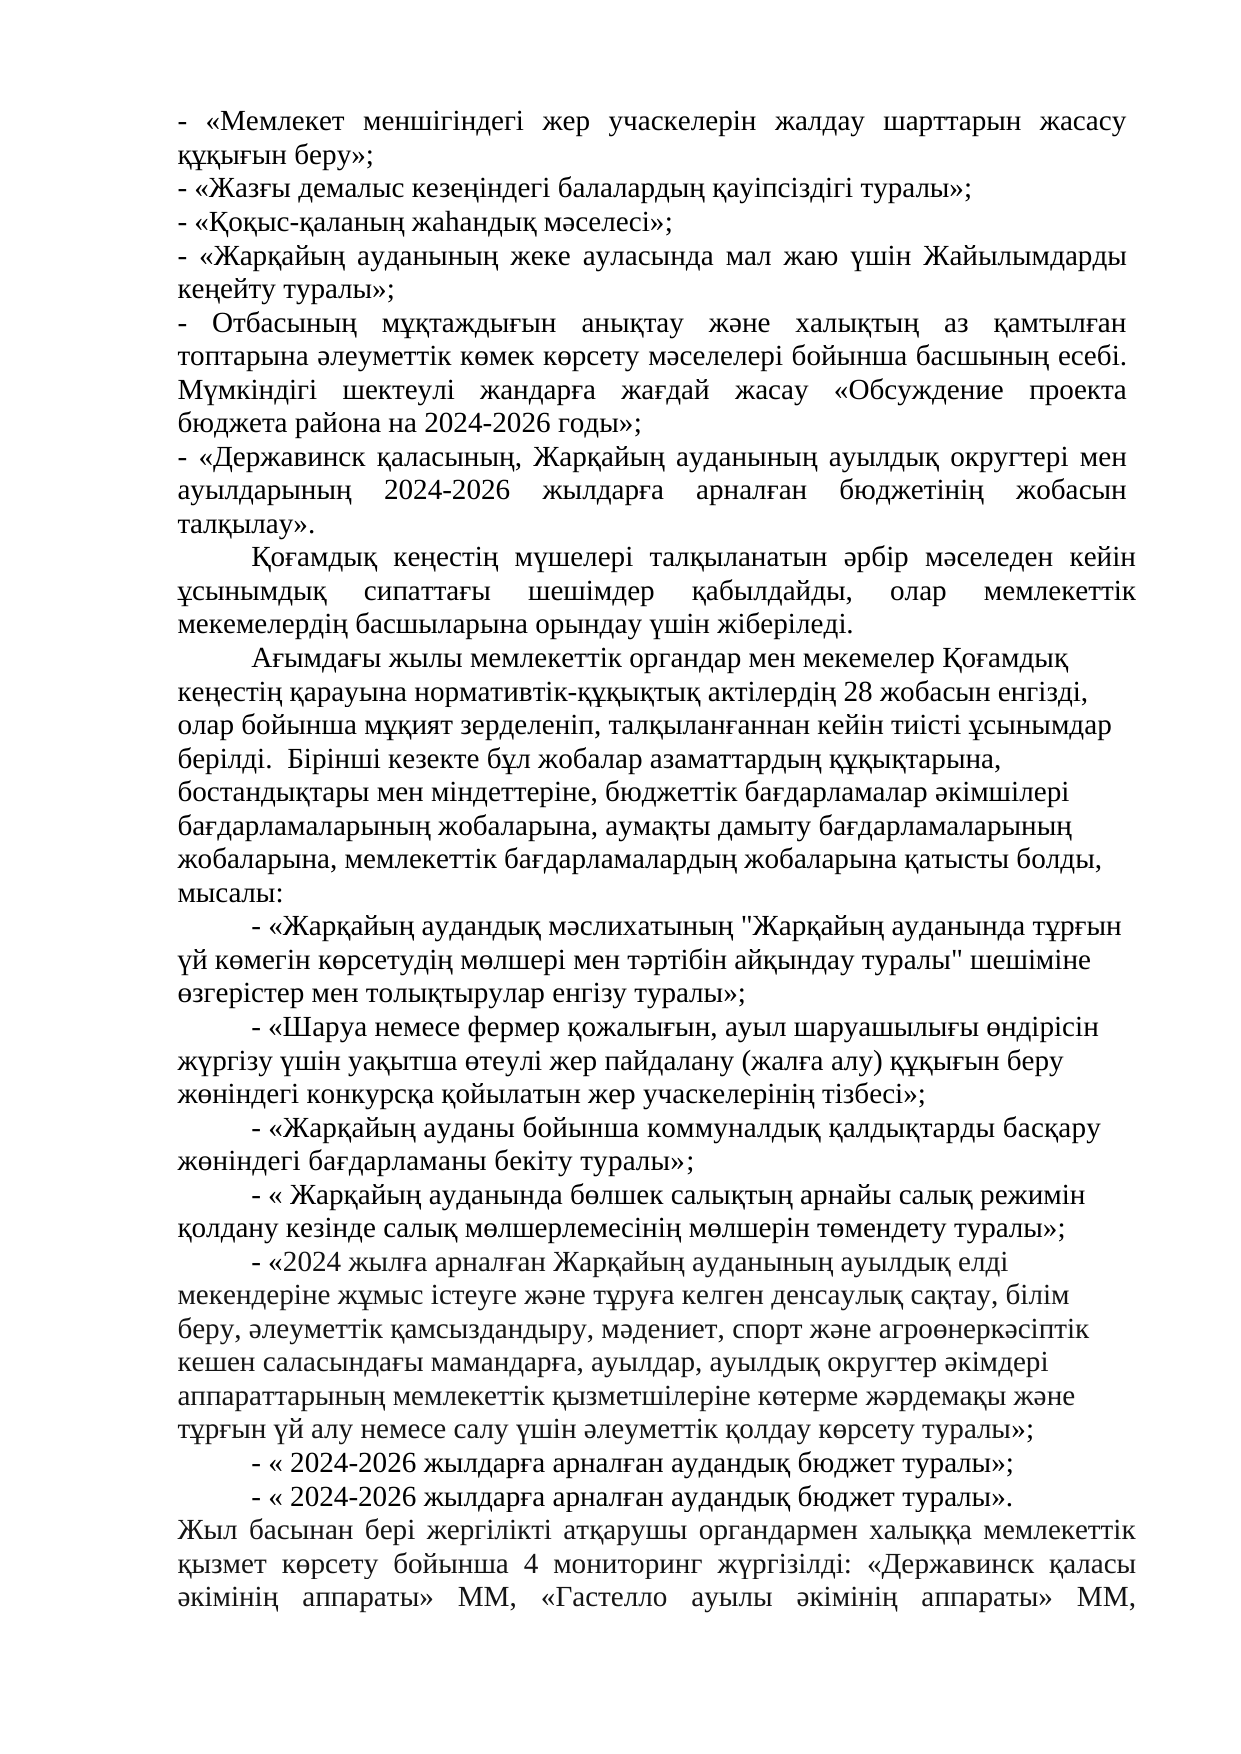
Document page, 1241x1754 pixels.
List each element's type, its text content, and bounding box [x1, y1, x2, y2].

text - « Жарқайың ауданында бөлшек салықтың арнайы салық режимін қолдану кезінде салық мөлшерлемесінің мөлшерін төмендету туралы»; [177, 1177, 1137, 1244]
list Қоғамдық кеңестің мүшелері талқыланатын әрбір мәселеден кейін ұсынымдық сипаттағы шешімдер қабылдайды, олар мемлекеттік мекемелердің басшыларына орындау үшін жіберіледі. [177, 539, 1137, 640]
text - «Жарқайың ауданының жеке ауласында мал жаю үшін Жайылымдарды кеңейту туралы»; [177, 238, 1127, 305]
text Ағымдағы жылы мемлекеттік органдар мен мекемелер Қоғамдық кеңестің қарауына нормативтік-құқықтық актілердің 28 жобасын енгізді, олар бойынша мұқият зерделеніп, талқыланғаннан кейін тиісті ұсынымдар берілді. Бірінші кезекте бұл жобалар азаматтардың құқықтарына, бостандықтары мен міндеттеріне, бюджеттік бағдарламалар әкімшілері бағдарламаларының жобаларына, аумақты дамыту бағдарламаларының жобаларына, мемлекеттік бағдарламалардың жобаларына қатысты болды, мысалы: [177, 640, 1137, 908]
text - «Жарқайың аудандық мәслихатының "Жарқайың ауданында тұрғын үй көмегін көрсетудің мөлшері мен тәртібін айқындау туралы" шешіміне өзгерістер мен толықтырулар енгізу туралы»; [177, 908, 1137, 1009]
text - «Державинск қаласының, Жарқайың ауданының ауылдық округтері мен ауылдарының 2024-2026 жылдарға арналған бюджетінің жобасын талқылау». [177, 439, 1127, 539]
text - «2024 жылға арналған Жарқайың ауданының ауылдық елді мекендеріне жұмыс істеуге және тұруға келген денсаулық сақтау, білім беру, әлеуметтік қамсыздандыру, мәдениет, спорт және агроөнеркәсіптік кешен саласындағы мамандарға, ауылдар, ауылдық округтер əкімдері аппараттарының мемлекеттік қызметшілеріне көтерме жәрдемақы және тұрғын үй алу немесе салу үшін әлеуметтік қолдау көрсету туралы»; [177, 1244, 1137, 1445]
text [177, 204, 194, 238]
text - «Мемлекет меншігіндегі жер учаскелерін жалдау шарттарын жасасу құқығын беру»; [177, 103, 1127, 171]
text - «Жазғы демалыс кезеңіндегі балалардың қауіпсіздігі туралы»; [177, 171, 1127, 204]
text - « 2024-2026 жылдарға арналған аудандық бюджет туралы». [177, 1479, 1137, 1512]
text - « 2024-2026 жылдарға арналған аудандық бюджет туралы»; [177, 1445, 1137, 1479]
text - Отбасының мұқтаждығын анықтау және халықтың аз қамтылған топтарына әлеуметтік көмек көрсету мәселелері бойынша басшының есебі. Мүмкіндігі шектеулі жандарға жағдай жасау «Обсуждение проекта бюджета района на 2024-2026 годы»; [177, 305, 1127, 439]
text - «Жарқайың ауданы бойынша коммуналдық қалдықтарды басқару жөніндегі бағдарламаны бекіту туралы»; [177, 1110, 1137, 1177]
text - «Шаруа немесе фермер қожалығын, ауыл шаруашылығы өндірісін жүргізу үшін уақытша өтеулі жер пайдалану (жалға алу) құқығын беру жөніндегі конкурсқа қойылатын жер учаскелерінің тізбесі»; [177, 1009, 1137, 1110]
text - «Қоқыс-қаланың жаһандық мәселесі»; [664, 204, 1127, 238]
